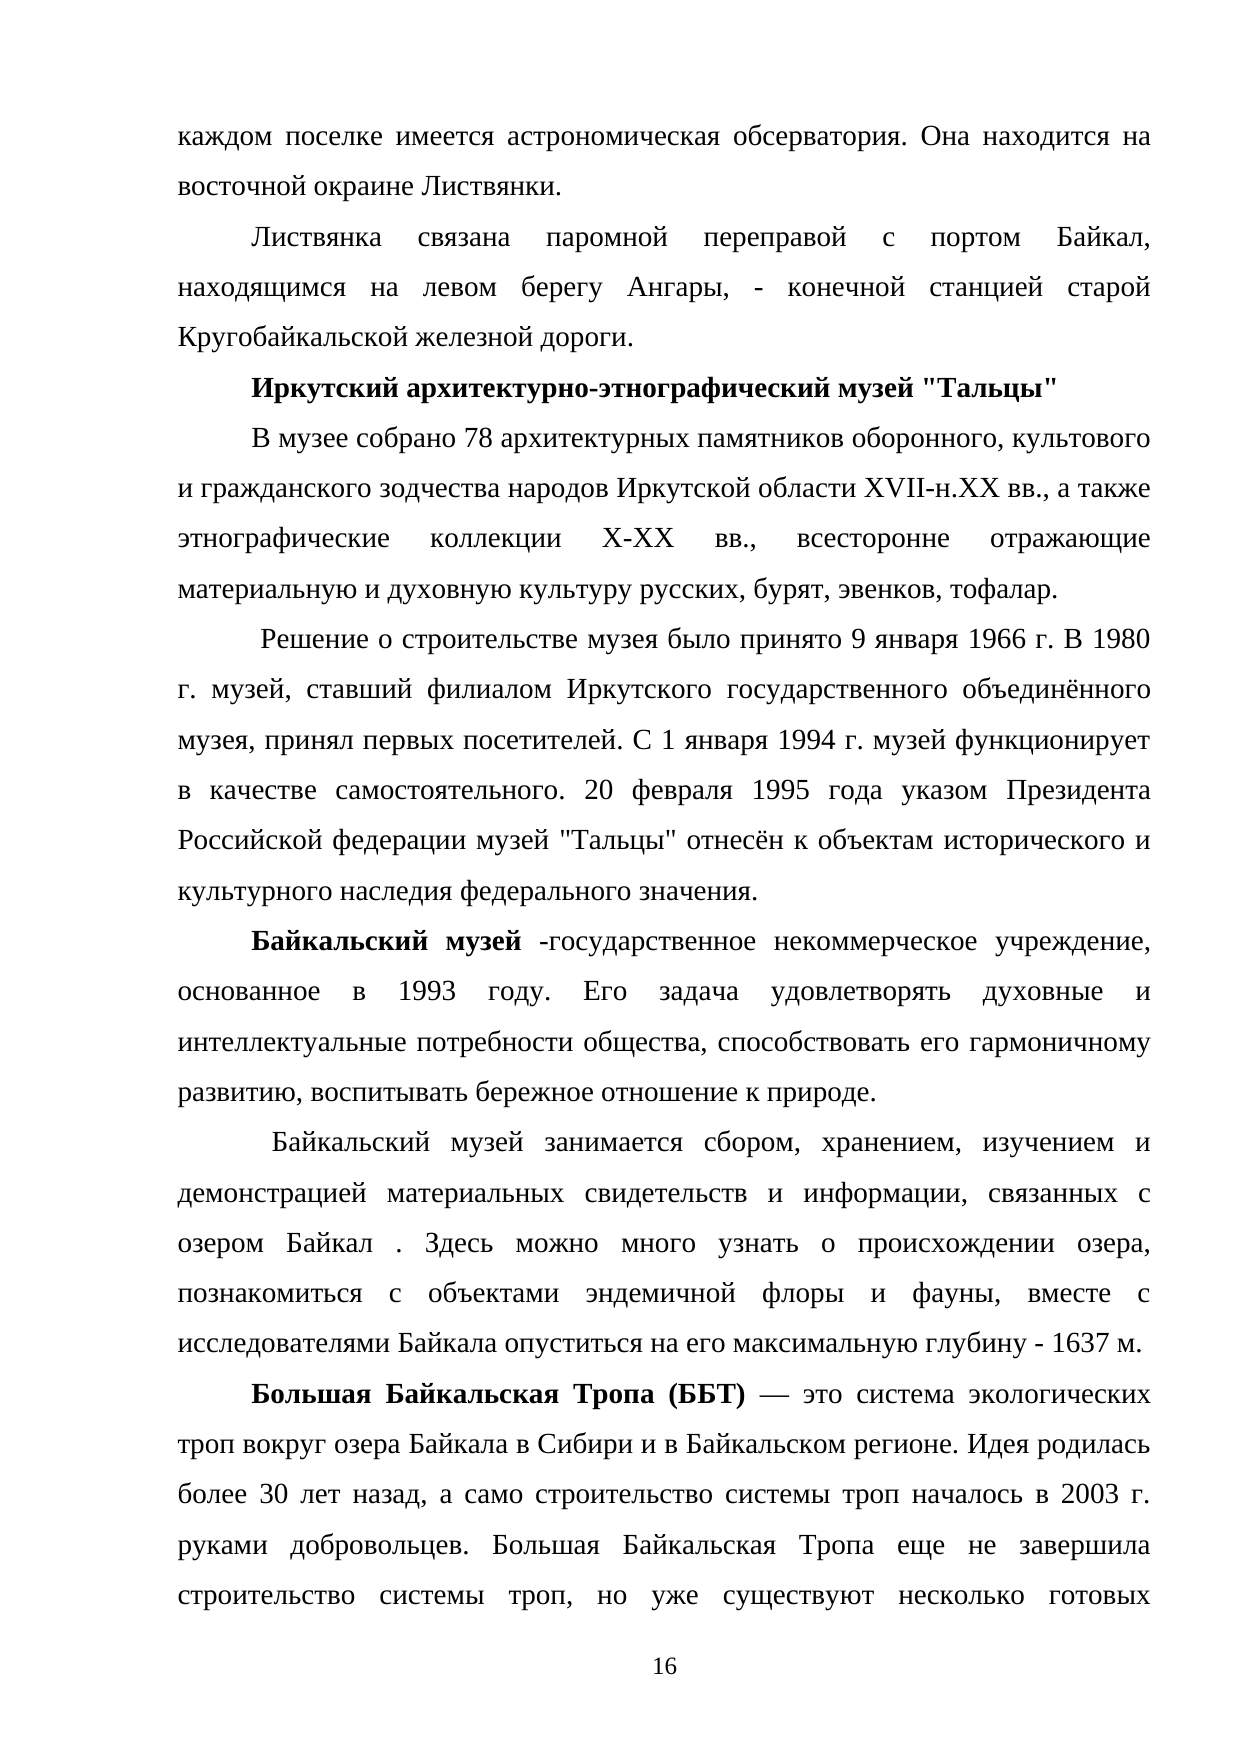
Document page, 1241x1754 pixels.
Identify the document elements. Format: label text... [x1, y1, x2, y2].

text Листвянка связана паромной переправой с портом Байкал, находящимся на левом берегу Ангары, - конечной станцией старой Кругобайкальской железной дороги. [177, 219, 1152, 353]
text Байкальский музей -государственное некоммерческое учреждение, основанное в 1993 году. Его задача удовлетворять духовные и интеллектуальные потребности общества, способствовать его гармоничному развитию, воспитывать бережное отношение к природе. [177, 923, 1152, 1108]
text Байкальский музей занимается сбором, хранением, изучением и демонстрацией материальных свидетельств и информации, связанных с озером Байкал . Здесь можно много узнать о происхождении озера, познакомиться с объектами эндемичной флоры и фауны, вместе с исследователями Байкала опуститься на его максимальную глубину - . [177, 1124, 1152, 1359]
text Решение о строительстве музея было принято 9 января . В . музей, ставший филиалом Иркутского государственного объединённого музея, принял первых посетителей. С 1 января . музей функционирует в качестве самостоятельного. 20 февраля 1995 года указом Президента Российской федерации музей "Тальцы" отнесён к объектам исторического и культурного наследия федерального значения. [177, 621, 1152, 906]
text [177, 1376, 1152, 1611]
text Иркутский архитектурно-этнографический музей "Тальцы" [177, 370, 1152, 403]
text В музее собрано 78 архитектурных памятников оборонного, культового и гражданского зодчества народов Иркутской области XVII-н.XX вв., а также этнографические коллекции X-XX вв., всесторонне отражающие материальную и духовную культуру русских, бурят, эвенков, тофалар. [177, 420, 1152, 604]
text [177, 118, 1152, 202]
